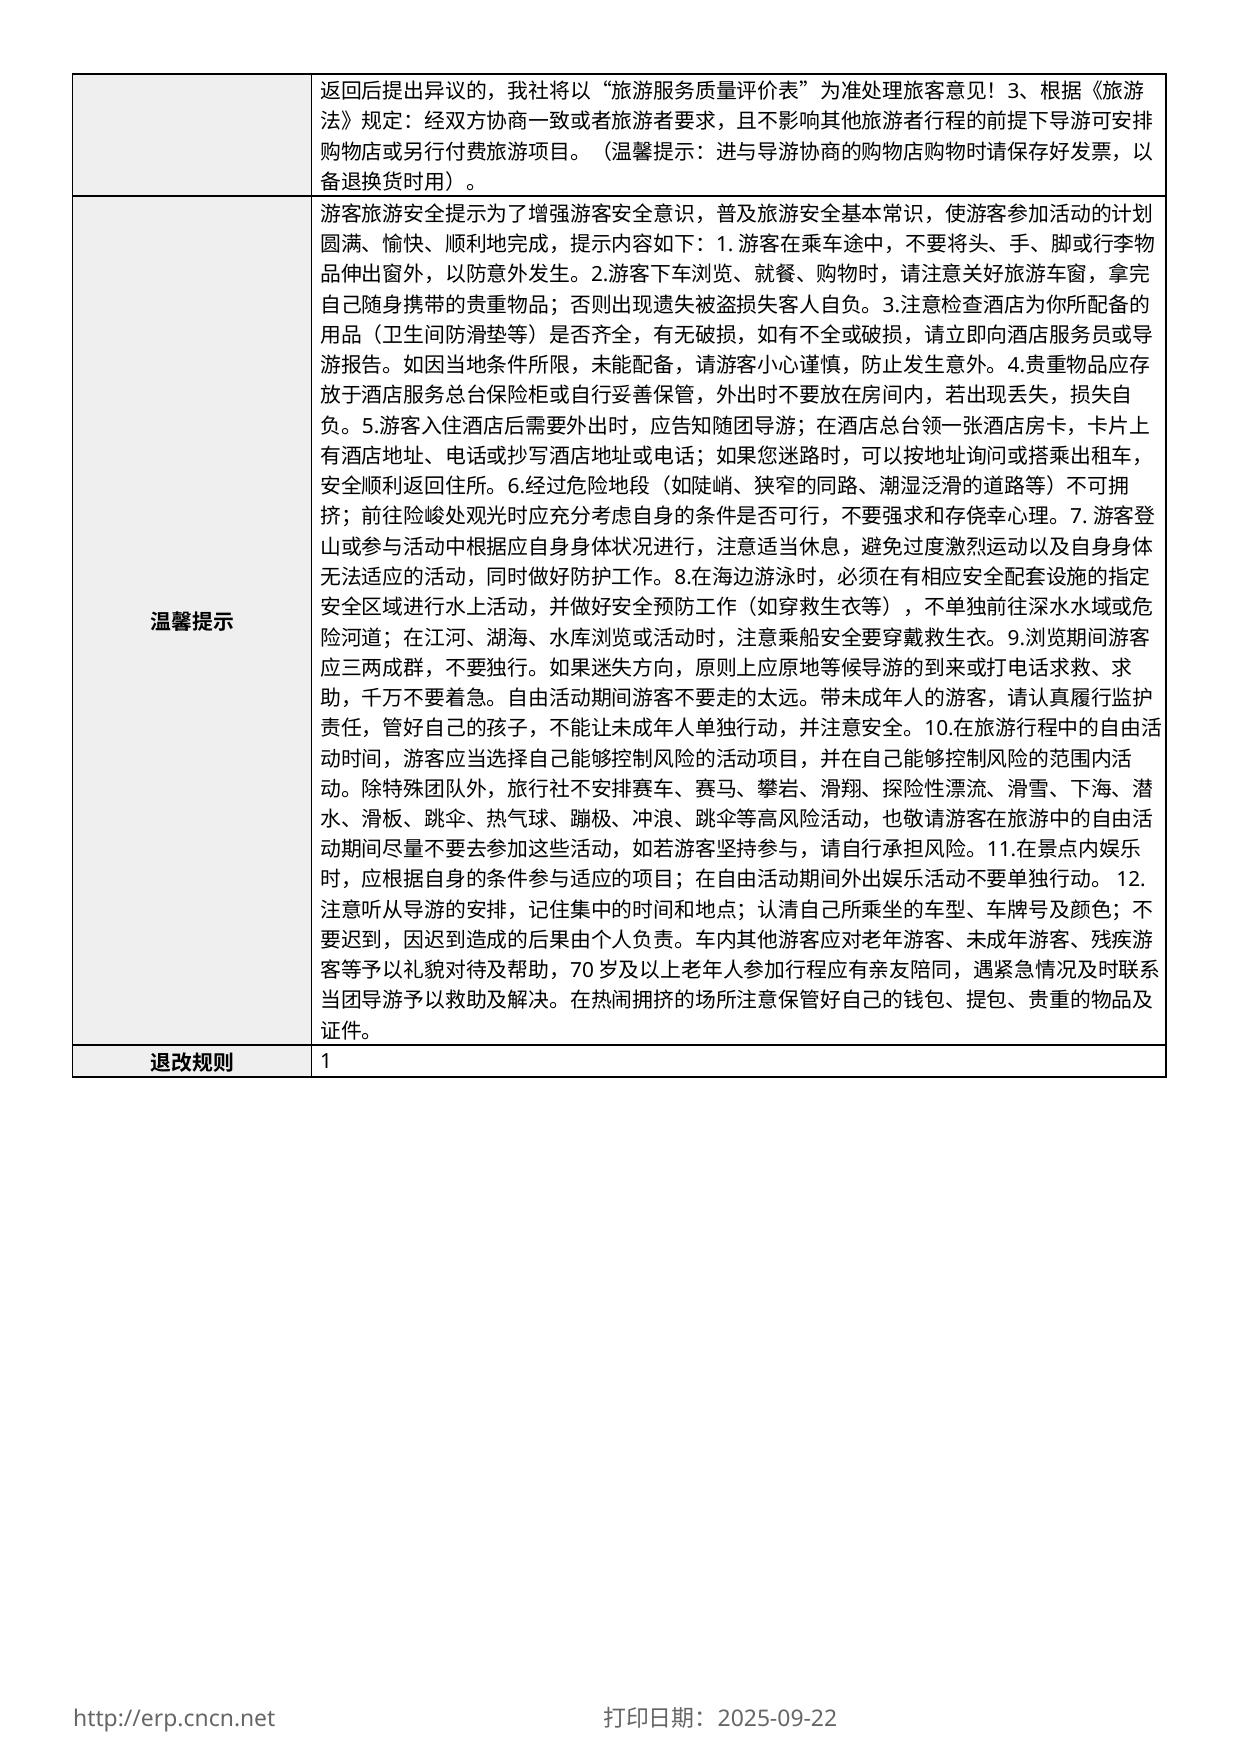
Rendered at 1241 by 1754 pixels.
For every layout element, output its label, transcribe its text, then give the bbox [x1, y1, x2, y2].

table_header 预订须知 [73, 75, 311, 195]
table_cell 游客旅游安全提示 [312, 197, 1165, 1044]
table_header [312, 75, 1165, 195]
table_cell 退改规则 [73, 1046, 311, 1076]
table_cell 温馨提示 [73, 197, 311, 1044]
table_cell 1 [312, 1046, 1165, 1076]
